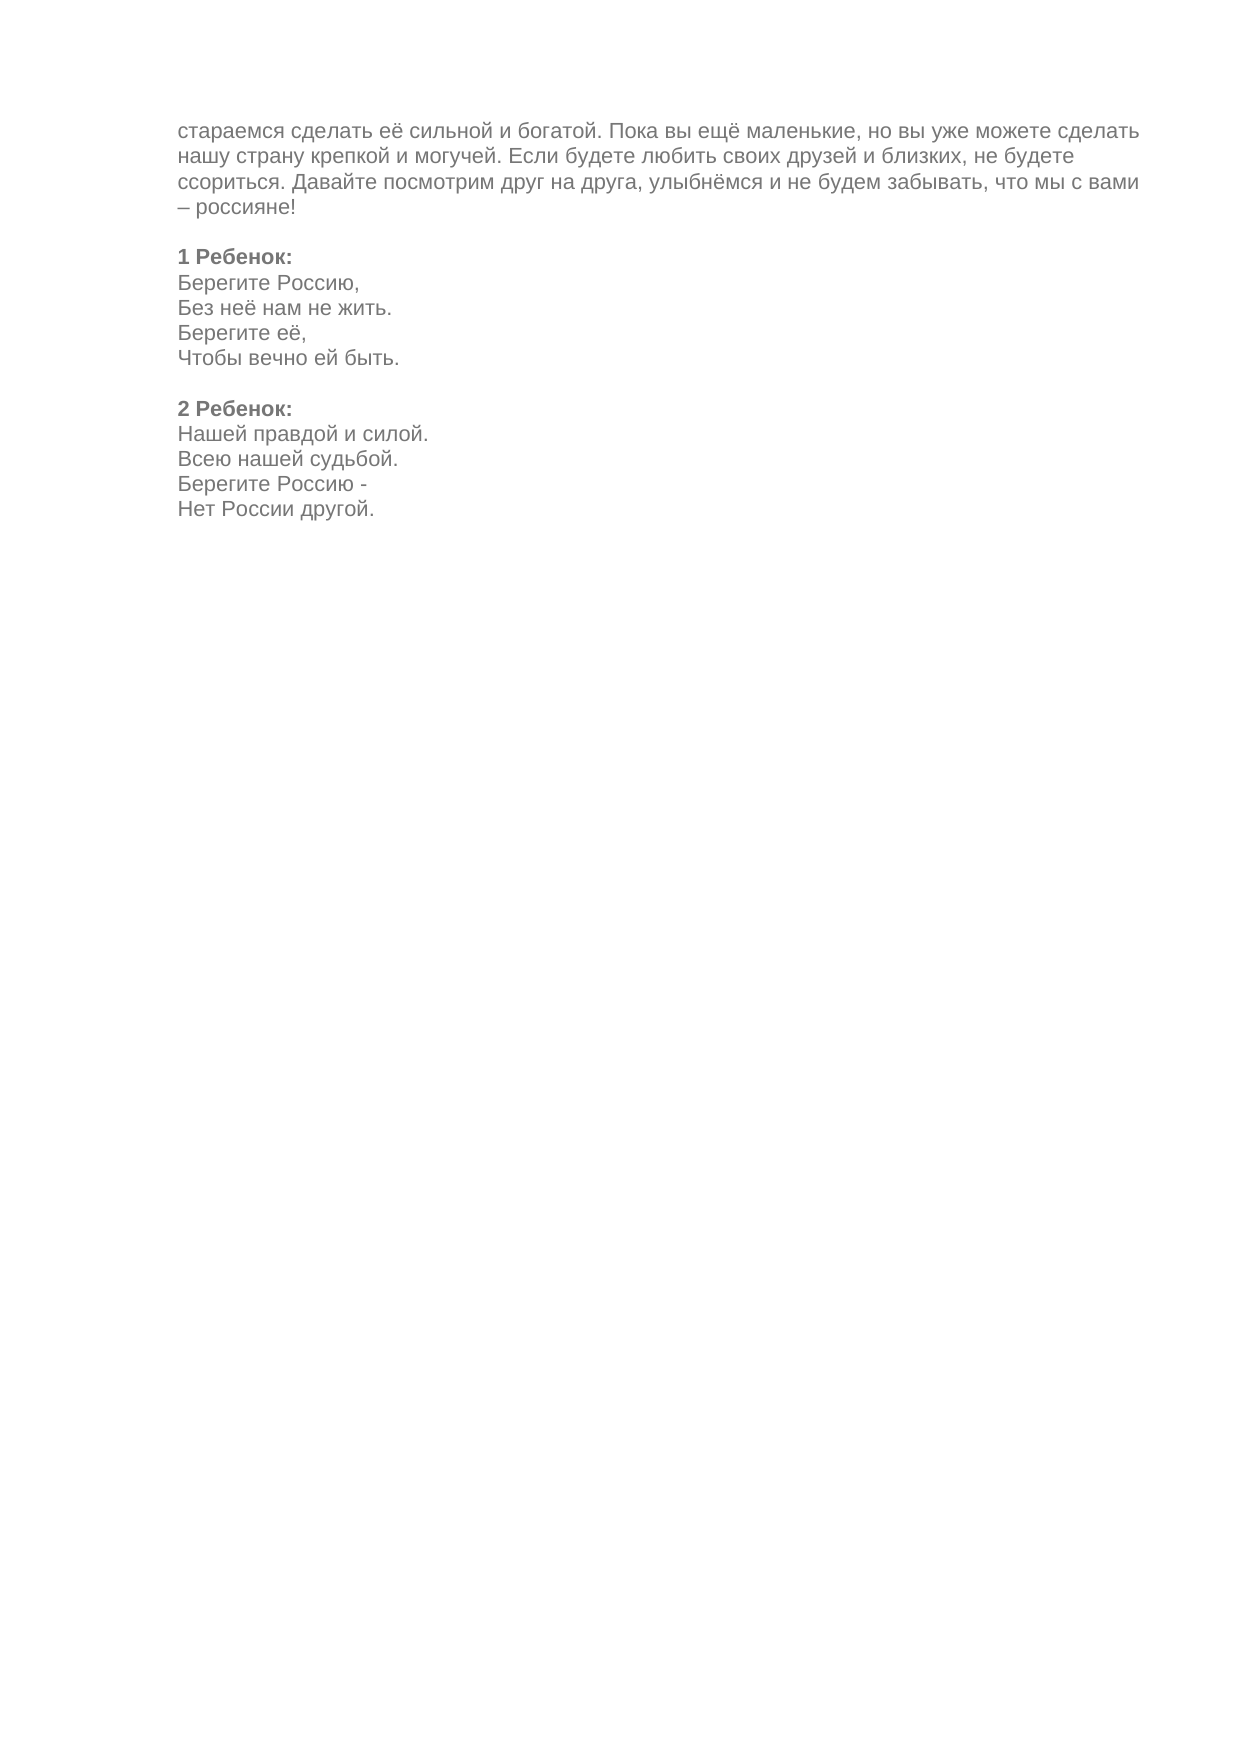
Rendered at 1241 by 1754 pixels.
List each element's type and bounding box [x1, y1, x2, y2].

text [177, 118, 1152, 521]
